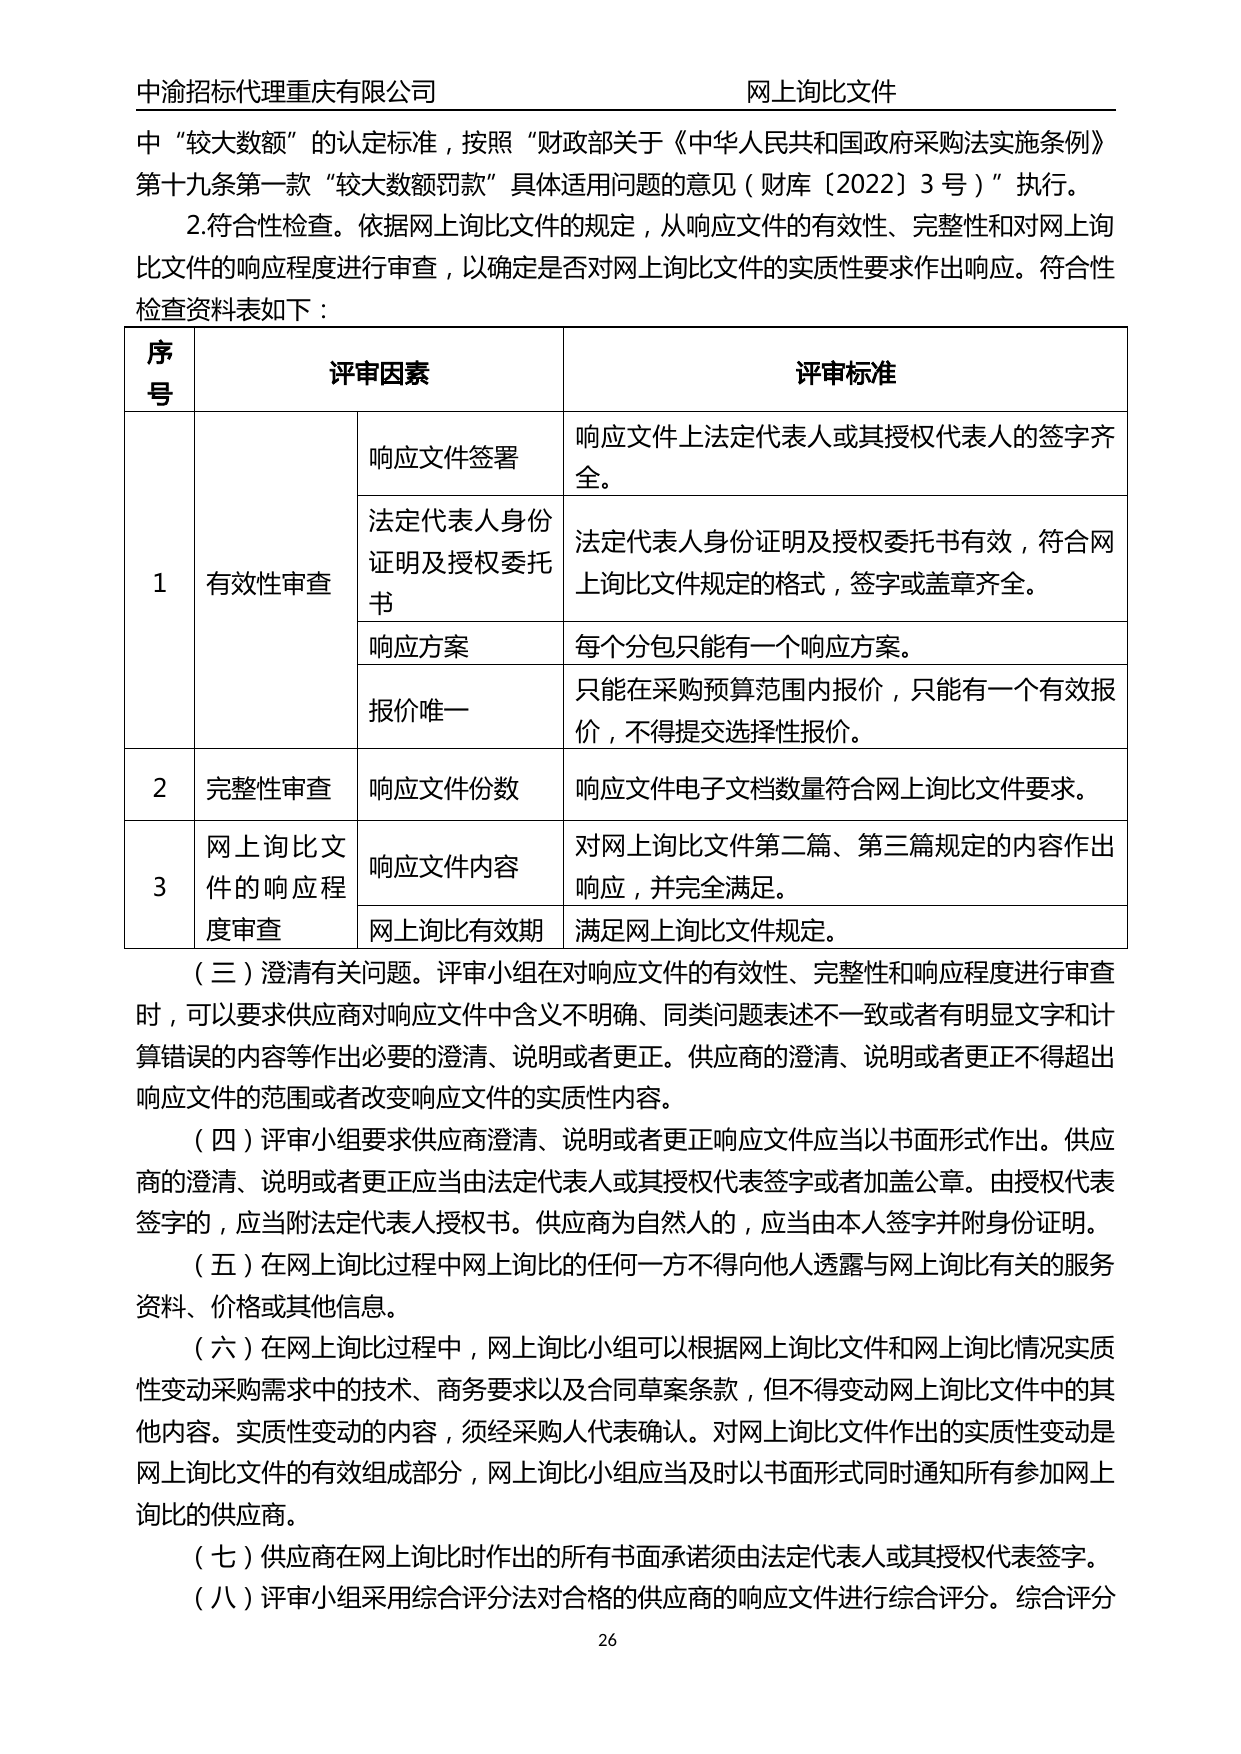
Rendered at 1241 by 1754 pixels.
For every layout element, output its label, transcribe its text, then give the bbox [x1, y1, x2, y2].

table_cell 完整性审查 [195, 749, 357, 820]
table_cell 报价唯一 [358, 665, 563, 748]
table_cell 有效性审查 [195, 412, 357, 748]
table_cell 响应文件电子文档数量符合网上询比文件要求。 [564, 749, 1127, 820]
table_header 评审标准 [564, 328, 1127, 411]
table_cell 网上询比有效期 [358, 906, 563, 947]
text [136, 1573, 1116, 1615]
table_cell 响应文件签署 [358, 412, 563, 495]
table_cell 只能在采购预算范围内报价，只能有一个有效报价，不得提交选择性报价。 [564, 665, 1127, 748]
table_cell 1 [125, 412, 194, 748]
table_cell 对网上询比文件第二篇、第三篇规定的内容作出响应，并完全满足。 [564, 821, 1127, 905]
table_cell 响应文件份数 [358, 749, 563, 820]
text （三）澄清有关问题。评审小组在对响应文件的有效性、完整性和响应程度进行审查时，可以要求供应商对响应文件中含义不明确、同类问题表述不一致或者有明显文字和计算错误的内容等作出必要的澄清、说明或者更正。供应商的澄清、说明或者更正不得超出响应文件的范围或者改变响应文件的实质性内容。 [136, 949, 1116, 1115]
text （四）评审小组要求供应商澄清、说明或者更正响应文件应当以书面形式作出。供应商的澄清、说明或者更正应当由法定代表人或其授权代表签字或者加盖公章。由授权代表签字的，应当附法定代表人授权书。供应商为自然人的，应当由本人签字并附身份证明。 [136, 1115, 1116, 1240]
table_cell 3 [125, 821, 194, 947]
table_cell 响应文件上法定代表人或其授权代表人的签字齐全。 [564, 412, 1127, 495]
table_cell 满足网上询比文件规定。 [564, 906, 1127, 947]
table_cell 法定代表人身份证明及授权委托书 [358, 496, 563, 621]
table_cell 响应文件内容 [358, 821, 563, 905]
table_cell 2 [125, 749, 194, 820]
text 2.符合性检查。依据网上询比文件的规定，从响应文件的有效性、完整性和对网上询比文件的响应程度进行审查，以确定是否对网上询比文件的实质性要求作出响应。符合性检查资料表如下： [136, 201, 1116, 326]
text （五）在网上询比过程中网上询比的任何一方不得向他人透露与网上询比有关的服务资料、价格或其他信息。 [136, 1240, 1116, 1323]
table_cell 每个分包只能有一个响应方案。 [564, 622, 1127, 664]
text （七）供应商在网上询比时作出的所有书面承诺须由法定代表人或其授权代表签字。 [136, 1532, 1116, 1573]
table_header 评审因素 [195, 328, 563, 411]
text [136, 118, 1116, 201]
text （六）在网上询比过程中，网上询比小组可以根据网上询比文件和网上询比情况实质性变动采购需求中的技术、商务要求以及合同草案条款，但不得变动网上询比文件中的其他内容。实质性变动的内容，须经采购人代表确认。对网上询比文件作出的实质性变动是网上询比文件的有效组成部分，网上询比小组应当及时以书面形式同时通知所有参加网上询比的供应商。 [136, 1323, 1116, 1532]
table_cell 法定代表人身份证明及授权委托书有效，符合网上询比文件规定的格式，签字或盖章齐全。 [564, 496, 1127, 621]
table_cell 响应方案 [358, 622, 563, 664]
table_header 序号 [125, 328, 194, 411]
table_cell 网上询比文件的响应程度审查 [195, 821, 357, 947]
